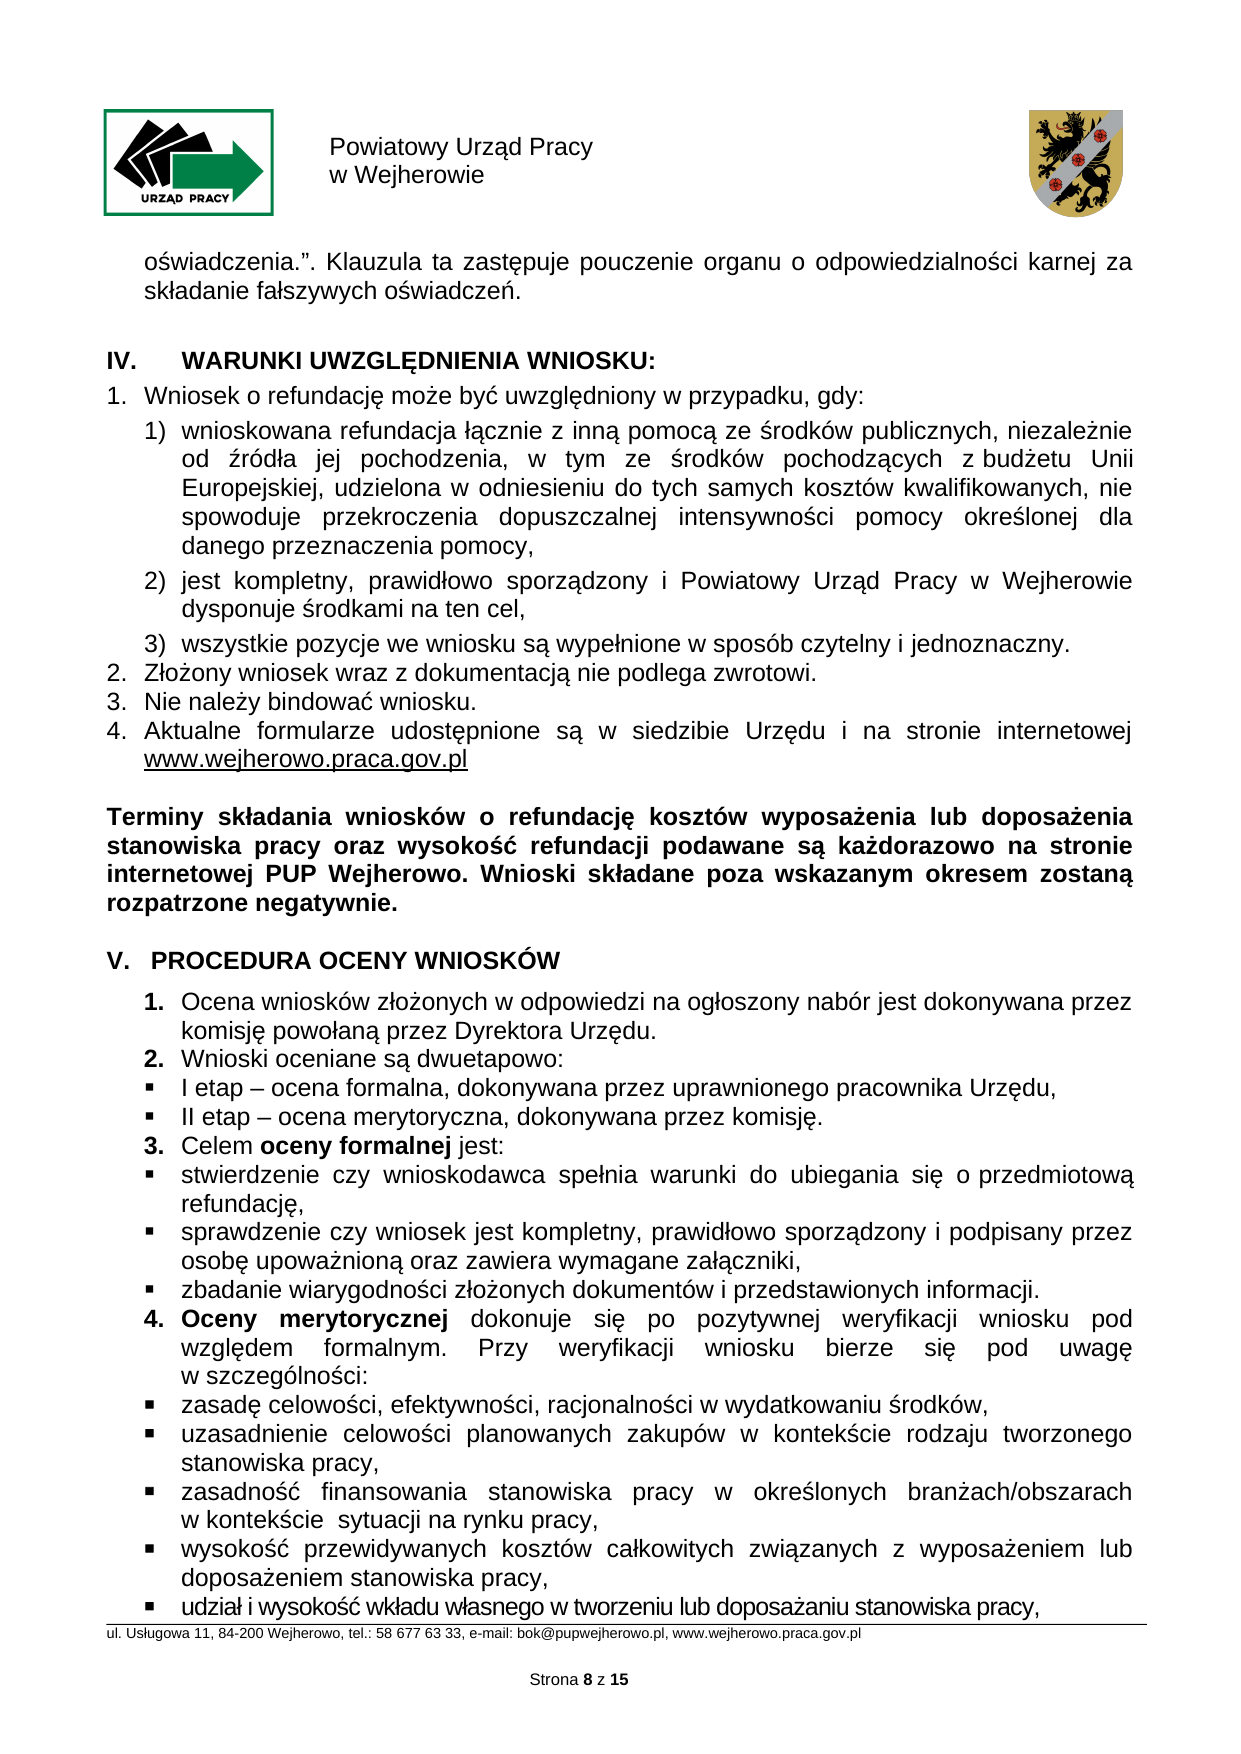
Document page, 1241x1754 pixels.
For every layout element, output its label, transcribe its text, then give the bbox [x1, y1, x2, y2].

list Ocena wniosków złożonych w odpowiedzi na ogłoszony nabór jest dokonywana przez komisję powołaną przez Dyrektora Urzędu. [143, 987, 1134, 1044]
list Nie należy bindować wniosku. [106, 687, 1134, 716]
list udział i wysokość wkładu własnego w tworzeniu lub doposażaniu stanowiska pracy, [143, 1592, 1134, 1621]
list Oceny merytorycznej dokonuje się po pozytywnej weryfikacji wniosku pod względem formalnym. Przy weryfikacji wniosku bierze się pod uwagę w szczególności: [143, 1304, 1134, 1390]
picture [103, 109, 274, 216]
list stwierdzenie czy wnioskodawca spełnia warunki do ubiegania się o przedmiotową refundację, [143, 1160, 1134, 1217]
list jest kompletny, prawidłowo sporządzony i Powiatowy Urząd Pracy w Wejherowie dysponuje środkami na ten cel, [144, 566, 1134, 623]
list zbadanie wiarygodności złożonych dokumentów i przedstawionych informacji. [143, 1275, 1134, 1304]
list WARUNKI UWZGLĘDNIENIA WNIOSKU: [106, 346, 1134, 374]
list wszystkie pozycje we wniosku są wypełnione w sposób czytelny i jednoznaczny. [144, 629, 1134, 658]
picture [1028, 109, 1130, 225]
list Aktualne formularze udostępnione są w siedzibie Urzędu i na stronie internetowej www.wejherowo.praca.gov.pl [106, 716, 1134, 773]
list wnioskowana refundacja łącznie z inną pomocą ze środków publicznych, niezależnie od źródła jej pochodzenia, w tym ze środków pochodzących z budżetu Unii Europejskiej, udzielona w odniesieniu do tych samych kosztów kwalifikowanych, nie spowoduje przekroczenia dopuszczalnej intensywności pomocy określonej dla danego przeznaczenia pomocy, [144, 416, 1134, 559]
list Wniosek o refundację może być uwzględniony w przypadku, gdy: [106, 381, 1134, 409]
list I etap – ocena formalna, dokonywana przez uprawnionego pracownika Urzędu, [143, 1073, 1134, 1102]
list zasadność finansowania stanowiska pracy w określonych branżach/obszarach w kontekście sytuacji na rynku pracy, [143, 1476, 1134, 1534]
list Celem oceny formalnej jest: [143, 1131, 1134, 1160]
list Wnioski oceniane są dwuetapowo: [143, 1044, 1134, 1073]
list wysokość przewidywanych kosztów całkowitych związanych z wyposażeniem lub doposażeniem stanowiska pracy, [143, 1534, 1134, 1592]
text Terminy składania wniosków o refundację kosztów wyposażenia lub doposażenia stanowiska pracy oraz wysokość refundacji podawane są każdorazowo na stronie internetowej PUP Wejherowo. Wnioski składane poza wskazanym okresem zostaną rozpatrzone negatywnie. [106, 802, 1134, 917]
list II etap – ocena merytoryczna, dokonywana przez komisję. [143, 1102, 1134, 1131]
list zasadę celowości, efektywności, racjonalności w wydatkowaniu środków, [143, 1390, 1134, 1419]
list Złożony wniosek wraz z dokumentacją nie podlega zwrotowi. [106, 658, 1134, 687]
text V. PROCEDURA OCENY WNIOSKÓW [106, 946, 1134, 974]
list uzasadnienie celowości planowanych zakupów w kontekście rodzaju tworzonego stanowiska pracy, [143, 1419, 1134, 1476]
list sprawdzenie czy wniosek jest kompletny, prawidłowo sporządzony i podpisany przez osobę upoważnioną oraz zawiera wymagane załączniki, [143, 1217, 1134, 1275]
